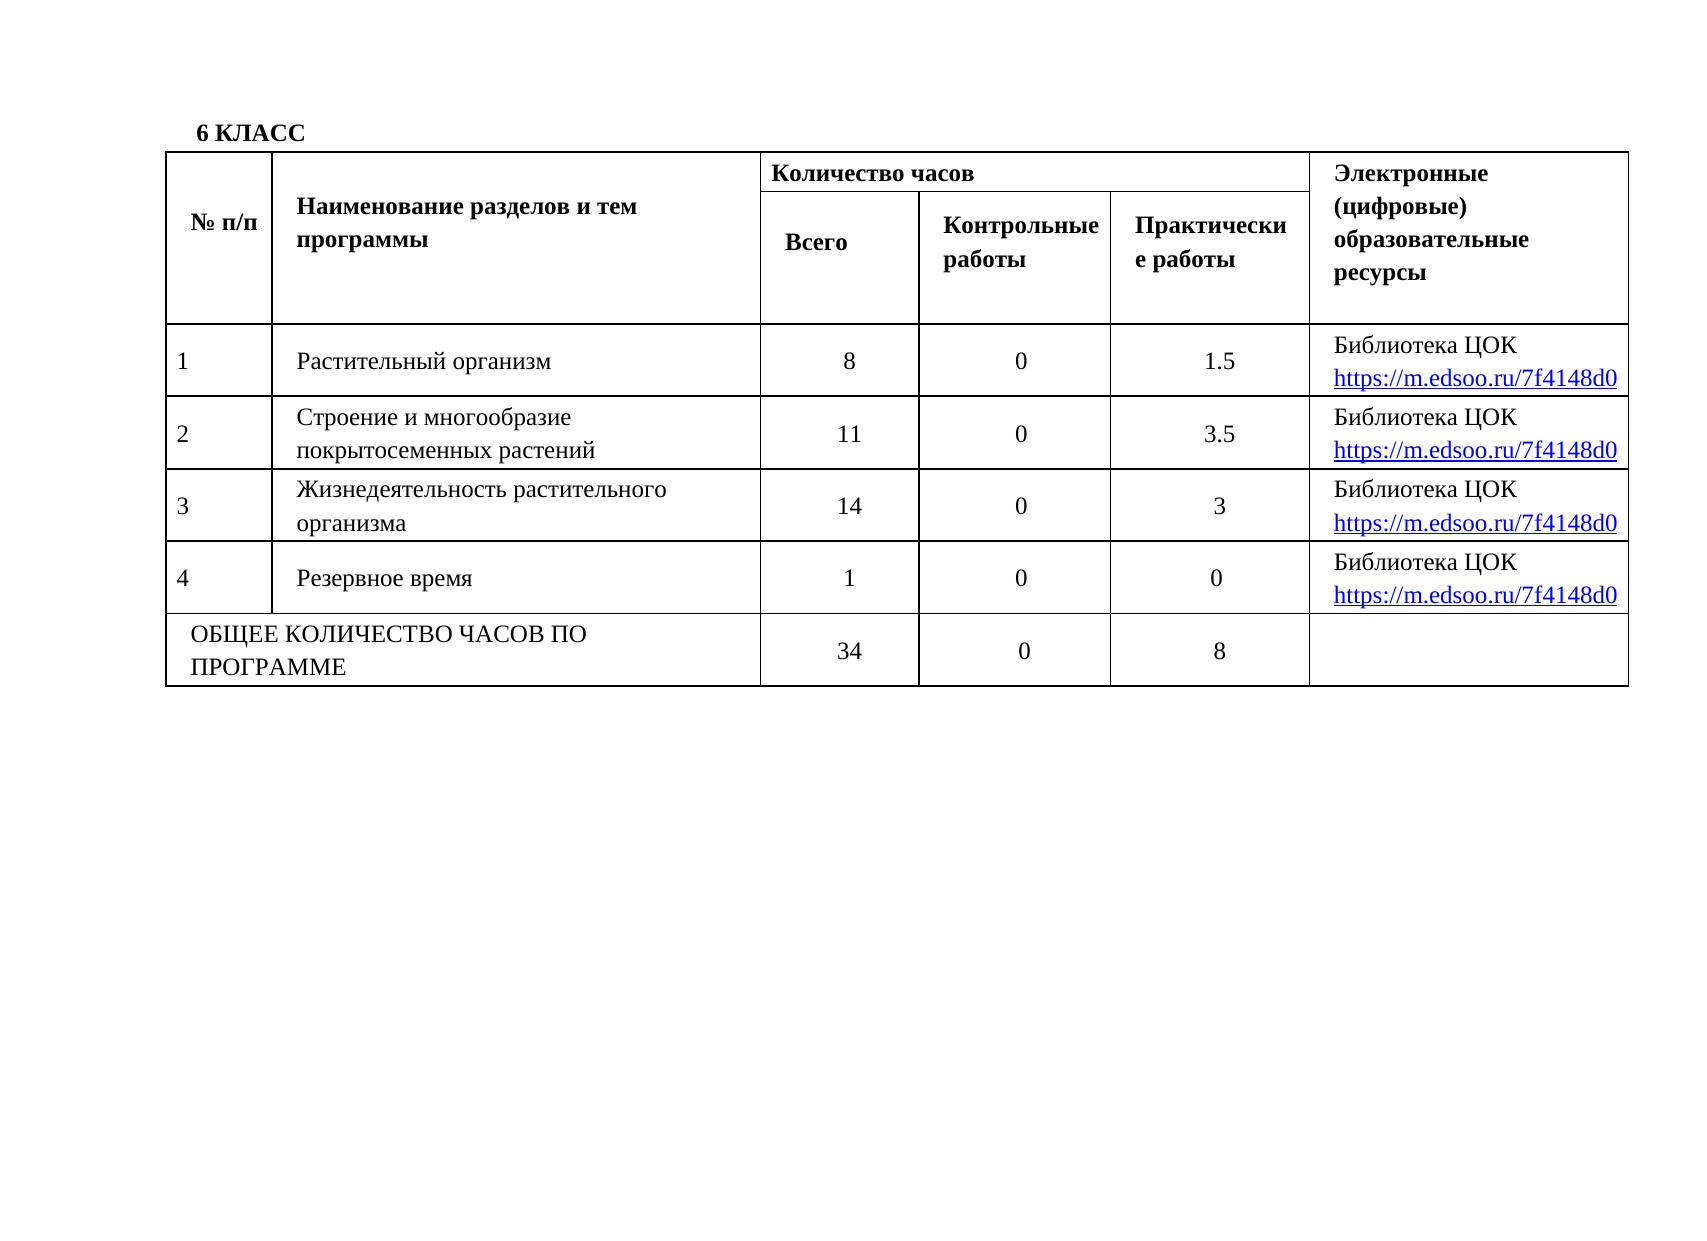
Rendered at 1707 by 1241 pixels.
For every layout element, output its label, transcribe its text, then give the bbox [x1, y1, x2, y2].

table_cell Библиотека ЦОК https://m.edsoo.ru/7f4148d0 [1310, 397, 1628, 468]
table_cell 0 [920, 470, 1110, 540]
table_cell 3 [1111, 470, 1309, 540]
table_cell Строение и многообразие покрытосеменных растений [273, 397, 760, 468]
table_cell 0 [1111, 542, 1309, 613]
table_cell 8 [1111, 614, 1309, 685]
text 6 КЛАСС [190, 118, 1618, 147]
table_cell [1310, 614, 1628, 685]
table_cell Жизнедеятельность растительного организма [273, 470, 760, 540]
table_cell Резервное время [273, 542, 760, 613]
table_cell Контрольные работы [920, 192, 1110, 323]
table_cell 3 [167, 470, 271, 540]
table_header Количество часов [761, 153, 1309, 191]
table_cell ОБЩЕЕ КОЛИЧЕСТВО ЧАСОВ ПО ПРОГРАММЕ [167, 614, 760, 685]
table_cell 1 [761, 542, 918, 613]
table_cell 0 [920, 614, 1110, 685]
table_cell 1 [167, 325, 271, 395]
table_cell Библиотека ЦОК https://m.edsoo.ru/7f4148d0 [1310, 542, 1628, 613]
table_cell 11 [761, 397, 918, 468]
table_header № п/п [167, 153, 271, 323]
table_cell Практические работы [1111, 192, 1309, 323]
table_cell Всего [761, 192, 918, 323]
table_cell 34 [761, 614, 918, 685]
table_header Наименование разделов и тем программы [273, 153, 760, 323]
table_cell 1.5 [1111, 325, 1309, 395]
table_cell 0 [920, 397, 1110, 468]
table_cell Библиотека ЦОК https://m.edsoo.ru/7f4148d0 [1310, 470, 1628, 540]
table_header Электронные (цифровые) образовательные ресурсы [1310, 153, 1628, 323]
table_cell Библиотека ЦОК https://m.edsoo.ru/7f4148d0 [1310, 325, 1628, 395]
table_cell 0 [920, 325, 1110, 395]
table_cell 8 [761, 325, 918, 395]
table_cell 4 [167, 542, 271, 613]
table_cell 2 [167, 397, 271, 468]
table_cell Растительный организм [273, 325, 760, 395]
table_cell 0 [920, 542, 1110, 613]
table_cell 3.5 [1111, 397, 1309, 468]
table_cell 14 [761, 470, 918, 540]
